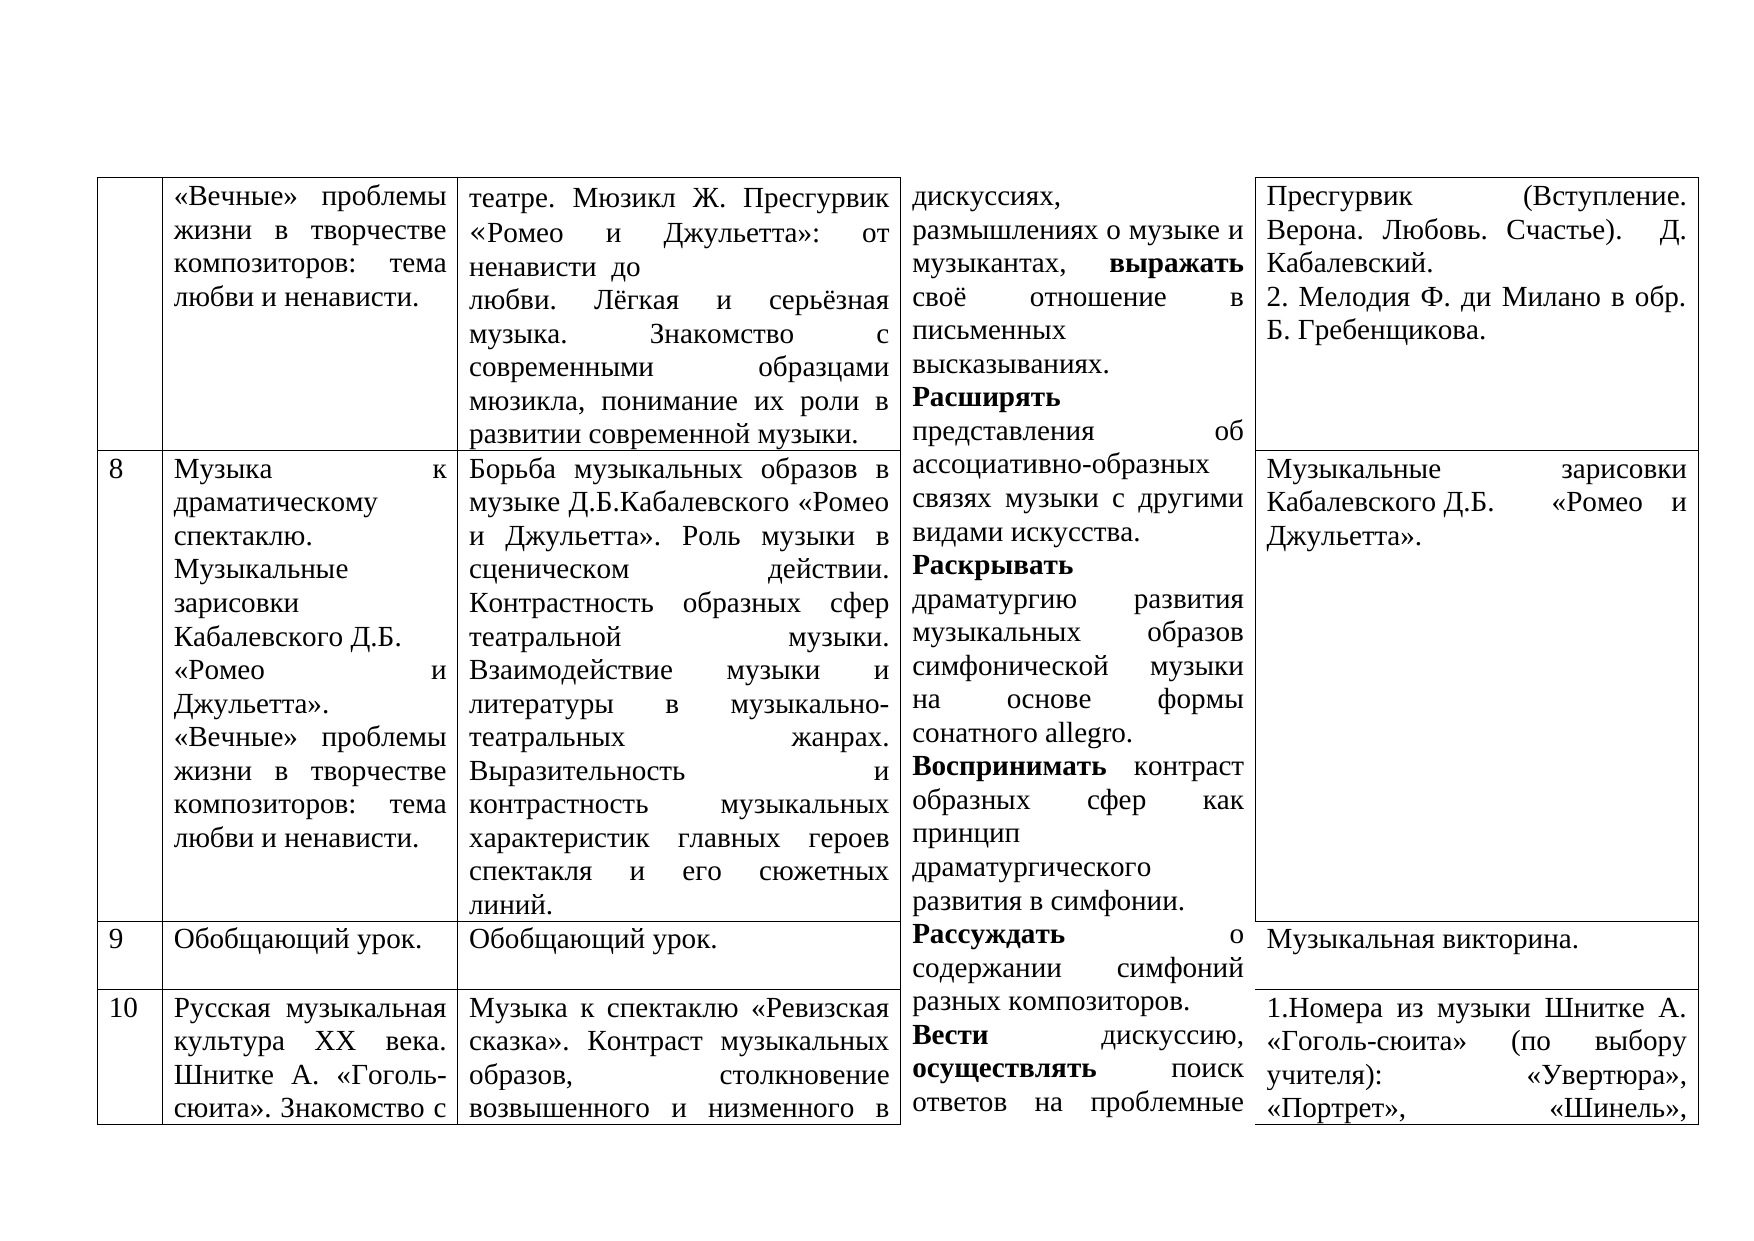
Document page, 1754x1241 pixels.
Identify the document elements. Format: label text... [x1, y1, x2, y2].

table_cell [163, 990, 457, 1124]
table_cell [458, 990, 900, 1124]
table_cell Обобщающий урок. [163, 922, 457, 989]
table_cell Музыка к драматическому спектаклю. Музыкальные зарисовки Кабалевского Д.Б. «Ромео и Джульетта». «Вечные» проблемы жизни в творчестве композиторов: тема любви и ненависти. [163, 451, 457, 921]
table_cell 8 [98, 451, 162, 921]
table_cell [458, 178, 900, 450]
table_cell 9 [98, 922, 162, 989]
table_cell 7 [98, 178, 162, 450]
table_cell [163, 178, 457, 450]
table_cell Музыкальная викторина. [1255, 922, 1698, 989]
table_cell Музыкальные зарисовки Кабалевского Д.Б. «Ромео и Джульетта». [1256, 451, 1698, 921]
table_cell Борьба музыкальных образов в музыке Д.Б.Кабалевского «Ромео и Джульетта». Роль музыки в сценическом действии. Контрастность образных сфер театральной музыки. Взаимодействие музыки и литературы в музыкально-театральных жанрах. Выразительность и контрастность музыкальных характеристик главных героев спектакля и его сюжетных линий. [458, 451, 900, 921]
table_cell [1256, 178, 1698, 450]
table_cell 10 [98, 990, 162, 1124]
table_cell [1255, 990, 1698, 1124]
table_cell Обобщающий урок. [458, 922, 900, 989]
